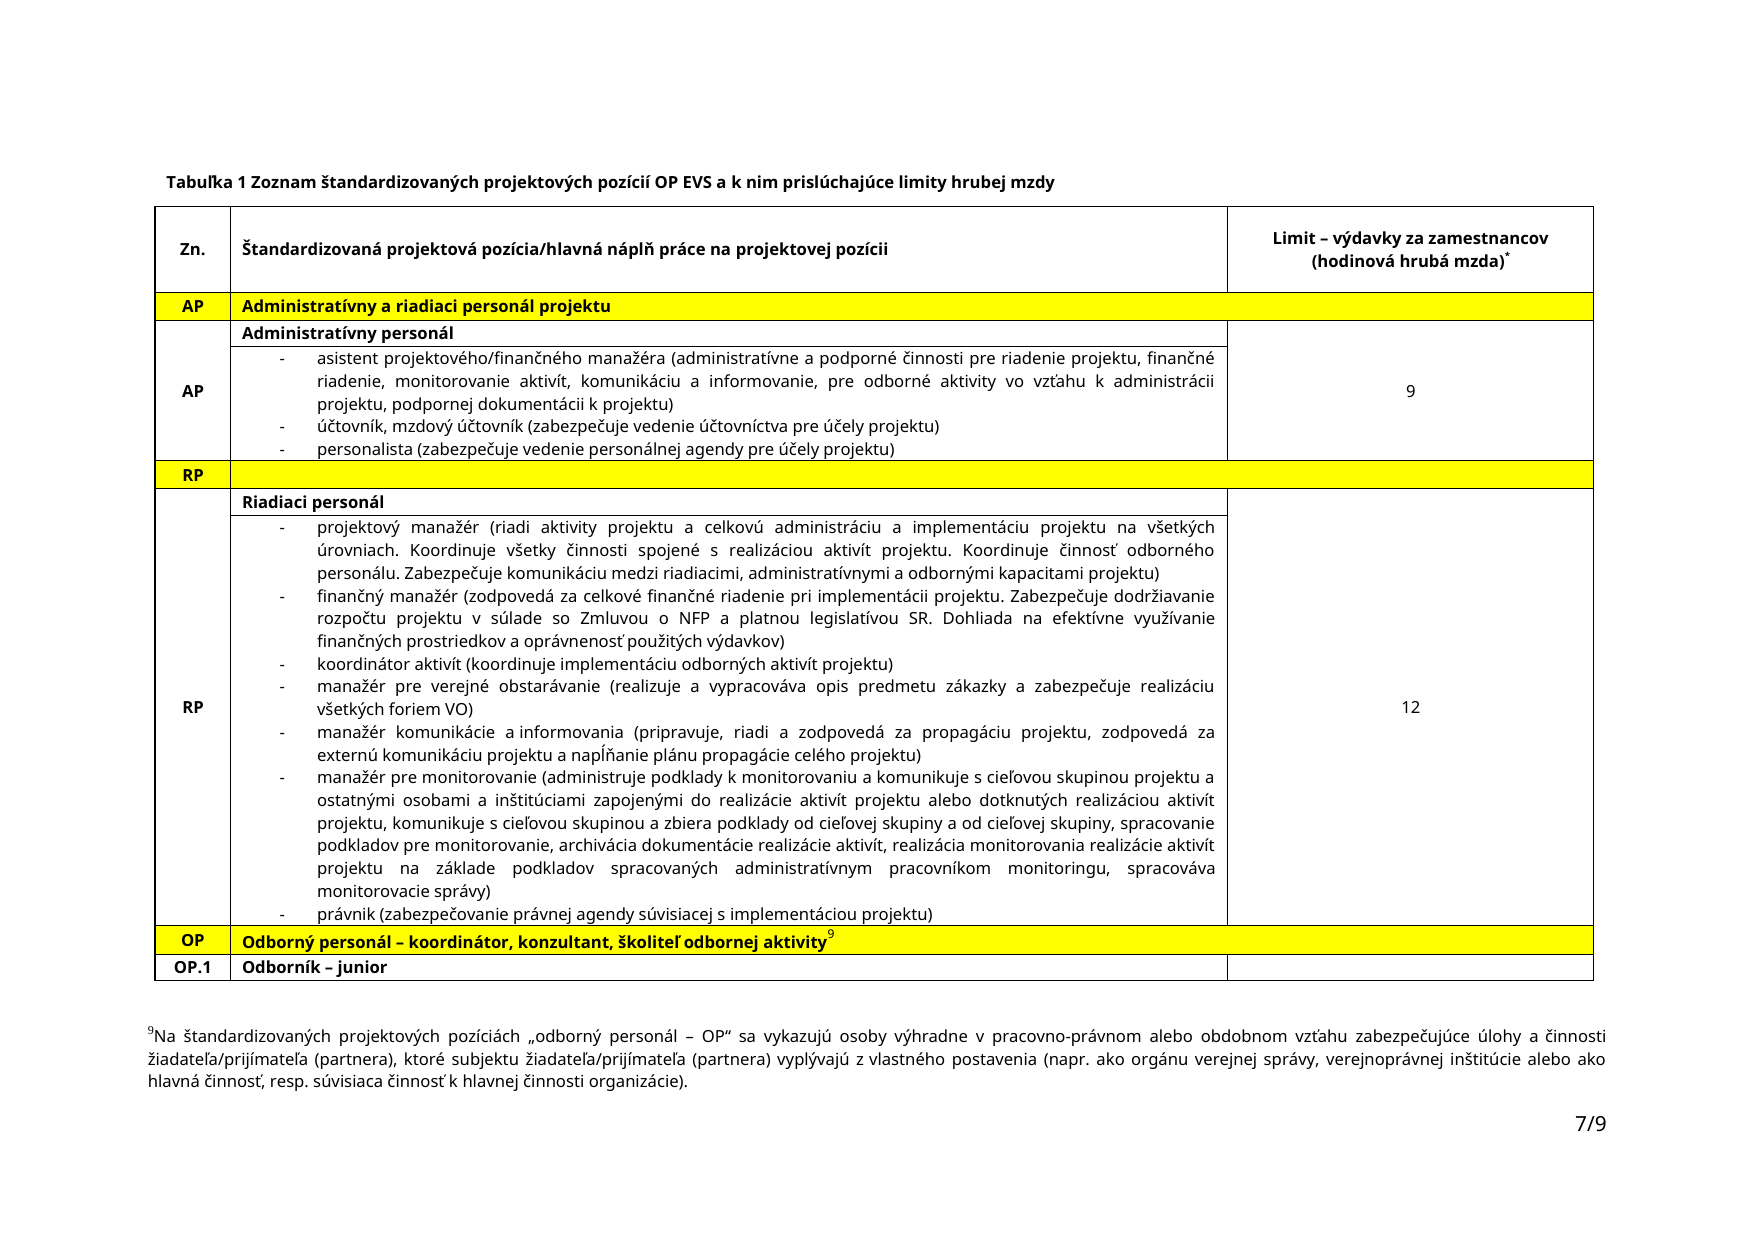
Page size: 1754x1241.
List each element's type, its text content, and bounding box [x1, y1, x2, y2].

table_cell Zn. [156, 207, 230, 292]
table_cell [231, 461, 1593, 488]
table_cell Limit – výdavky za zamestnancov (hodinová hrubá mzda)* [1228, 207, 1593, 292]
table_cell Odborník – junior [231, 955, 1227, 980]
table_cell AP [156, 321, 230, 460]
table_cell RP [156, 461, 230, 488]
table_cell OP.1 [156, 955, 230, 980]
table_cell Administratívny a riadiaci personál projektu [231, 293, 1593, 320]
table_cell 12 [1228, 489, 1593, 925]
table_cell AP [156, 293, 230, 320]
table_cell Riadiaci personál [231, 489, 1227, 515]
table_cell asistent projektového/finančného manažéra (administratívne a podporné činnosti pre riadenie projektu, finančné riadenie, monitorovanie aktivít, komunikáciu a informovanie, pre odborné aktivity vo vzťahu k administrácii projektu, podpornej dokumentácii k projektu) účtovník, mzdový účtovník (zabezpečuje vedenie účtovníctva pre účely projektu) personalista (zabezpečuje vedenie personálnej agendy pre účely projektu) [231, 347, 1227, 460]
table_header Tabuľka 1 Zoznam štandardizovaných projektových pozícií OP EVS a k nim prislúchajúce limity hrubej mzdy [155, 148, 1594, 206]
table_cell OP [156, 926, 230, 954]
table_cell 15 [1228, 955, 1593, 980]
table_cell Odborný personál – koordinátor, konzultant, školiteľ odbornej aktivity [231, 926, 1593, 954]
table_cell projektový manažér (riadi aktivity projektu a celkovú administráciu a implementáciu projektu na všetkých úrovniach. Koordinuje všetky činnosti spojené s realizáciou aktivít projektu. Koordinuje činnosť odborného personálu. Zabezpečuje komunikáciu medzi riadiacimi, administratívnymi a odbornými kapacitami projektu) finančný manažér (zodpovedá za celkové finančné riadenie pri implementácii projektu. Zabezpečuje dodržiavanie rozpočtu projektu v súlade so Zmluvou o NFP a platnou legislatívou SR. Dohliada na efektívne využívanie finančných prostriedkov a oprávnenosť použitých výdavkov) koordinátor aktivít (koordinuje implementáciu odborných aktivít projektu) manažér pre verejné obstarávanie (realizuje a vypracováva opis predmetu zákazky a zabezpečuje realizáciu všetkých foriem VO) manažér komunikácie a informovania (pripravuje, riadi a zodpovedá za propagáciu projektu, zodpovedá za externú komunikáciu projektu a napĺňanie plánu propagácie celého projektu) manažér pre monitorovanie (administruje podklady k monitorovaniu a komunikuje s cieľovou skupinou projektu a ostatnými osobami a inštitúciami zapojenými do realizácie aktivít projektu alebo dotknutých realizáciou aktivít projektu, komunikuje s cieľovou skupinou a zbiera podklady od cieľovej skupiny a od cieľovej skupiny, spracovanie podkladov pre monitorovanie, archivácia dokumentácie realizácie aktivít, realizácia monitorovania realizácie aktivít projektu na základe podkladov spracovaných administratívnym pracovníkom monitoringu, spracováva monitorovacie správy) právnik (zabezpečovanie právnej agendy súvisiacej s implementáciou projektu) [231, 516, 1227, 925]
table_cell RP [156, 489, 230, 925]
table_cell 9 [1228, 321, 1593, 460]
table_cell Štandardizovaná projektová pozícia/hlavná náplň práce na projektovej pozícii [231, 207, 1227, 292]
table_cell Administratívny personál [231, 321, 1227, 346]
